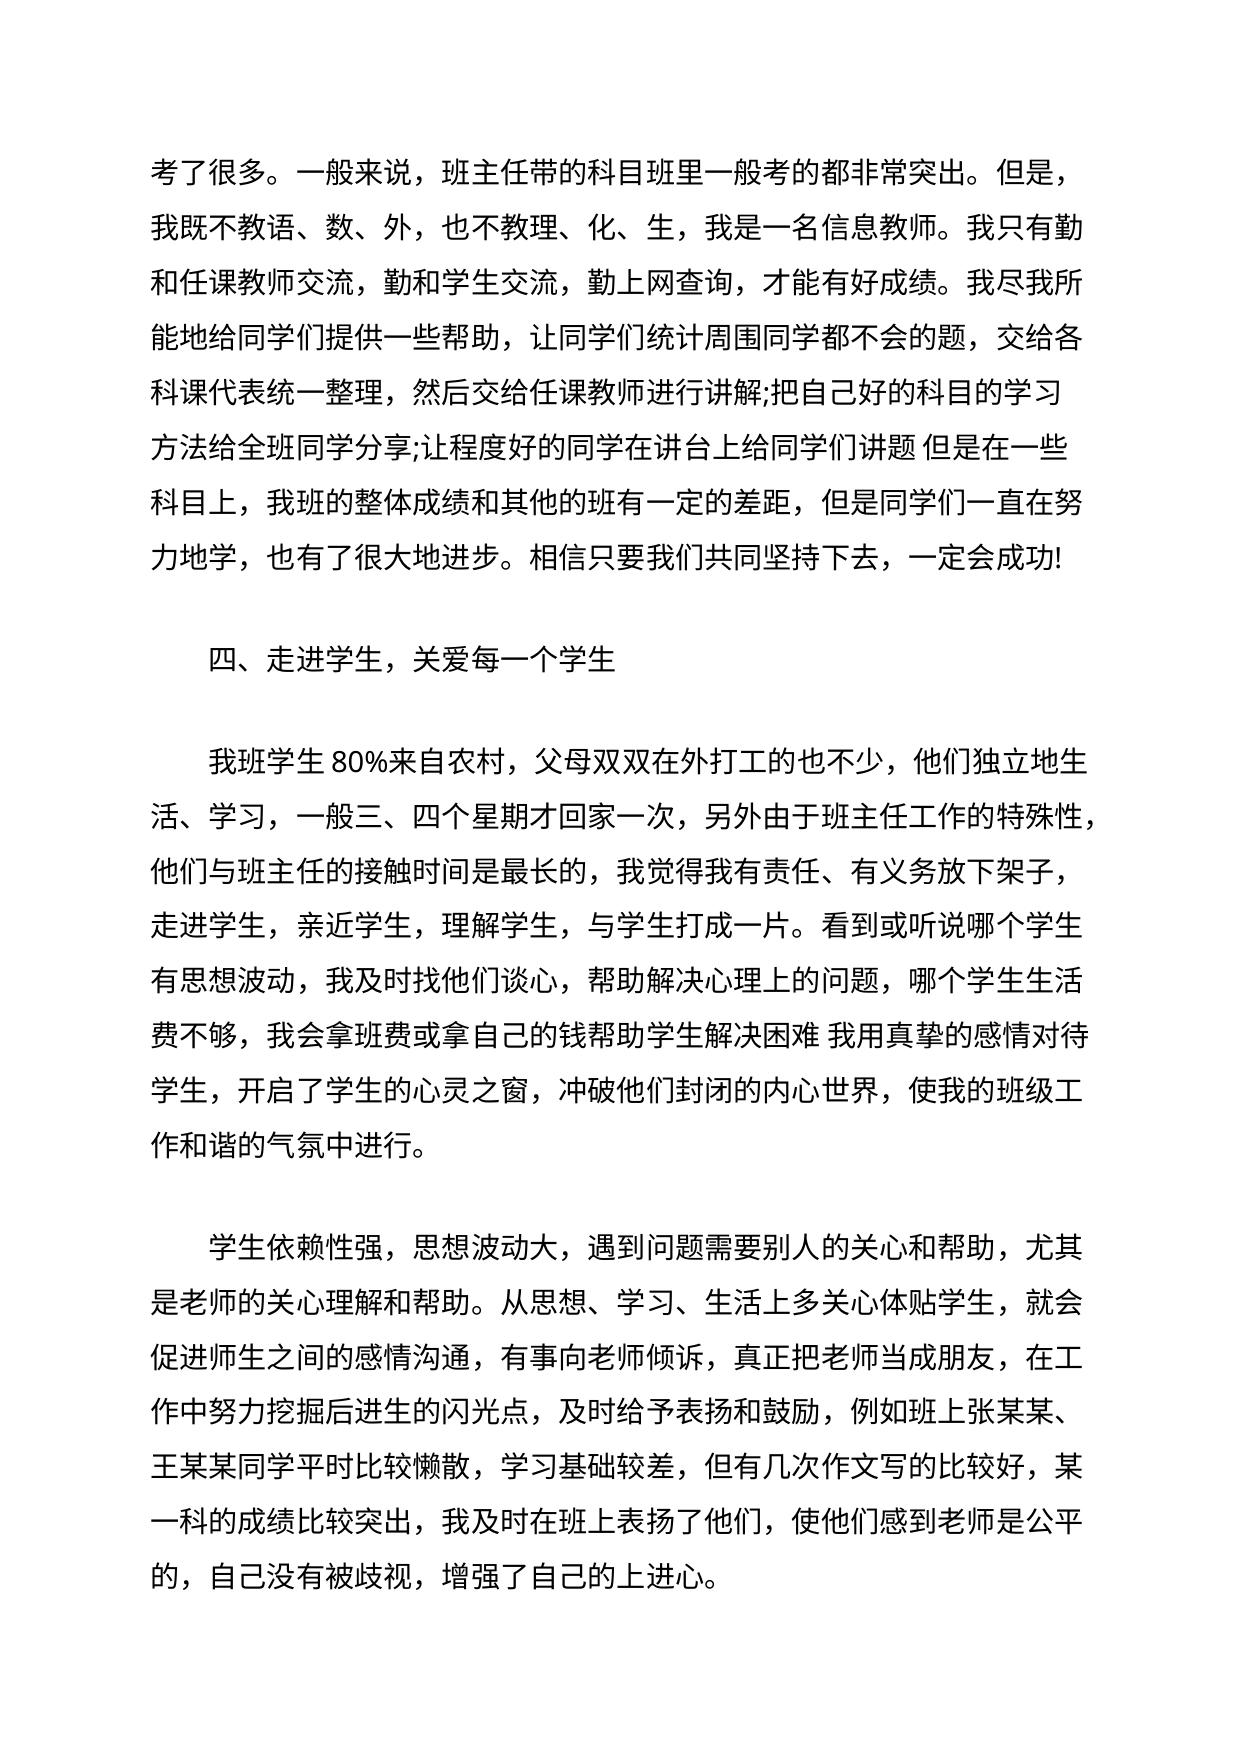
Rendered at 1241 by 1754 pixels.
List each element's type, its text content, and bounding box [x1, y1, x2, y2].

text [150, 150, 1090, 577]
text 四、走进学生，关爱每一个学生 [150, 636, 1090, 679]
text 学生依赖性强，思想波动大，遇到问题需要别人的关心和帮助，尤其是老师的关心理解和帮助。从思想、学习、生活上多关心体贴学生，就会促进师生之间的感情沟通，有事向老师倾诉，真正把老师当成朋友，在工作中努力挖掘后进生的闪光点，及时给予表扬和鼓励，例如班上张某某、王某某同学平时比较懒散，学习基础较差，但有几次作文写的比较好，某一科的成绩比较突出，我及时在班上表扬了他们，使他们感到老师是公平的，自己没有被歧视，增强了自己的上进心。 [150, 1224, 1090, 1596]
text 我班学生80%来自农村，父母双双在外打工的也不少，他们独立地生活、学习，一般三、四个星期才回家一次，另外由于班主任工作的特殊性，他们与班主任的接触时间是最长的，我觉得我有责任、有义务放下架子，走进学生，亲近学生，理解学生，与学生打成一片。看到或听说哪个学生有思想波动，我及时找他们谈心，帮助解决心理上的问题，哪个学生生活费不够，我会拿班费或拿自己的钱帮助学生解决困难 我用真挚的感情对待学生，开启了学生的心灵之窗，冲破他们封闭的内心世界，使我的班级工作和谐的气氛中进行。 [150, 738, 1090, 1165]
